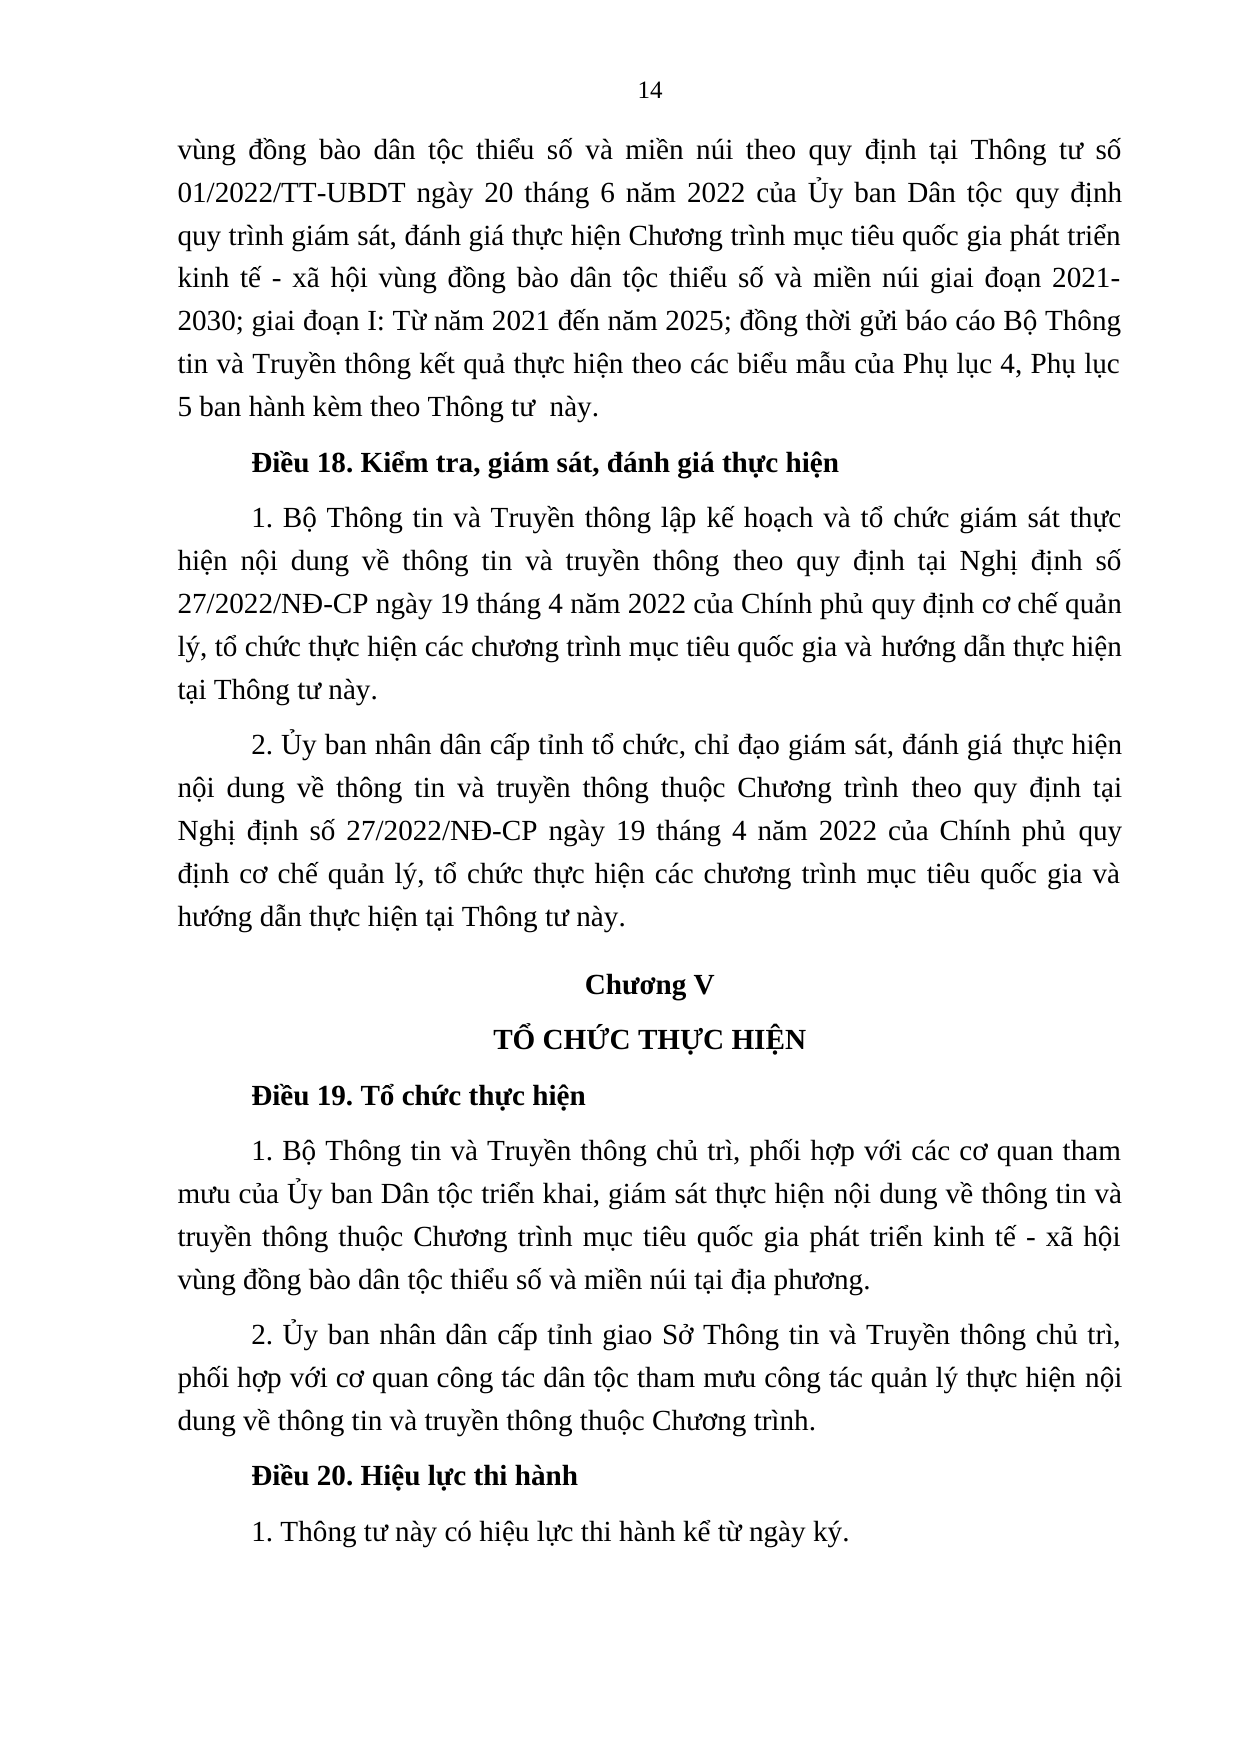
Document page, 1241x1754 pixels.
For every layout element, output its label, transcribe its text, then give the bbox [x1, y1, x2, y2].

text 1. Bộ Thông tin và Truyền thông chủ trì, phối hợp với các cơ quan tham mưu của Ủy ban Dân tộc triển khai, giám sát thực hiện nội dung về thông tin và truyền thông thuộc Chương trình mục tiêu quốc gia phát triển kinh tế - xã hội vùng đồng bào dân tộc thiểu số và miền núi tại địa phương. [177, 1133, 1122, 1295]
text TỔ CHỨC THỰC HIỆN [177, 1022, 1122, 1056]
text Điều 20. Hiệu lực thi hành [177, 1458, 1122, 1492]
text 2. Ủy ban nhân dân cấp tỉnh tổ chức, chỉ đạo giám sát, đánh giá thực hiện nội dung về thông tin và truyền thông thuộc Chương trình theo quy định tại Nghị định số 27/2022/NĐ-CP ngày 19 tháng 4 năm 2022 của Chính phủ quy định cơ chế quản lý, tổ chức thực hiện các chương trình mục tiêu quốc gia và hướng dẫn thực hiện tại Thông tư này. [177, 727, 1122, 932]
text 1. Thông tư này có hiệu lực thi hành kể từ ngày ký. [177, 1514, 1122, 1547]
text 1. Bộ Thông tin và Truyền thông lập kế hoạch và tổ chức giám sát thực hiện nội dung về thông tin và truyền thông theo quy định tại Nghị định số 27/2022/NĐ-CP ngày 19 tháng 4 năm 2022 của Chính phủ quy định cơ chế quản lý, tổ chức thực hiện các chương trình mục tiêu quốc gia và hướng dẫn thực hiện tại Thông tư này. [177, 500, 1122, 705]
text Điều 18. Kiểm tra, giám sát, đánh giá thực hiện [177, 445, 1122, 478]
text 2. Ủy ban nhân dân cấp tỉnh giao Sở Thông tin và Truyền thông chủ trì, phối hợp với cơ quan công tác dân tộc tham mưu công tác quản lý thực hiện nội dung về thông tin và truyền thông thuộc Chương trình. [177, 1317, 1122, 1437]
text Chương V [177, 967, 1122, 1000]
text Điều 19. Tổ chức thực hiện [177, 1078, 1122, 1111]
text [177, 132, 1122, 423]
